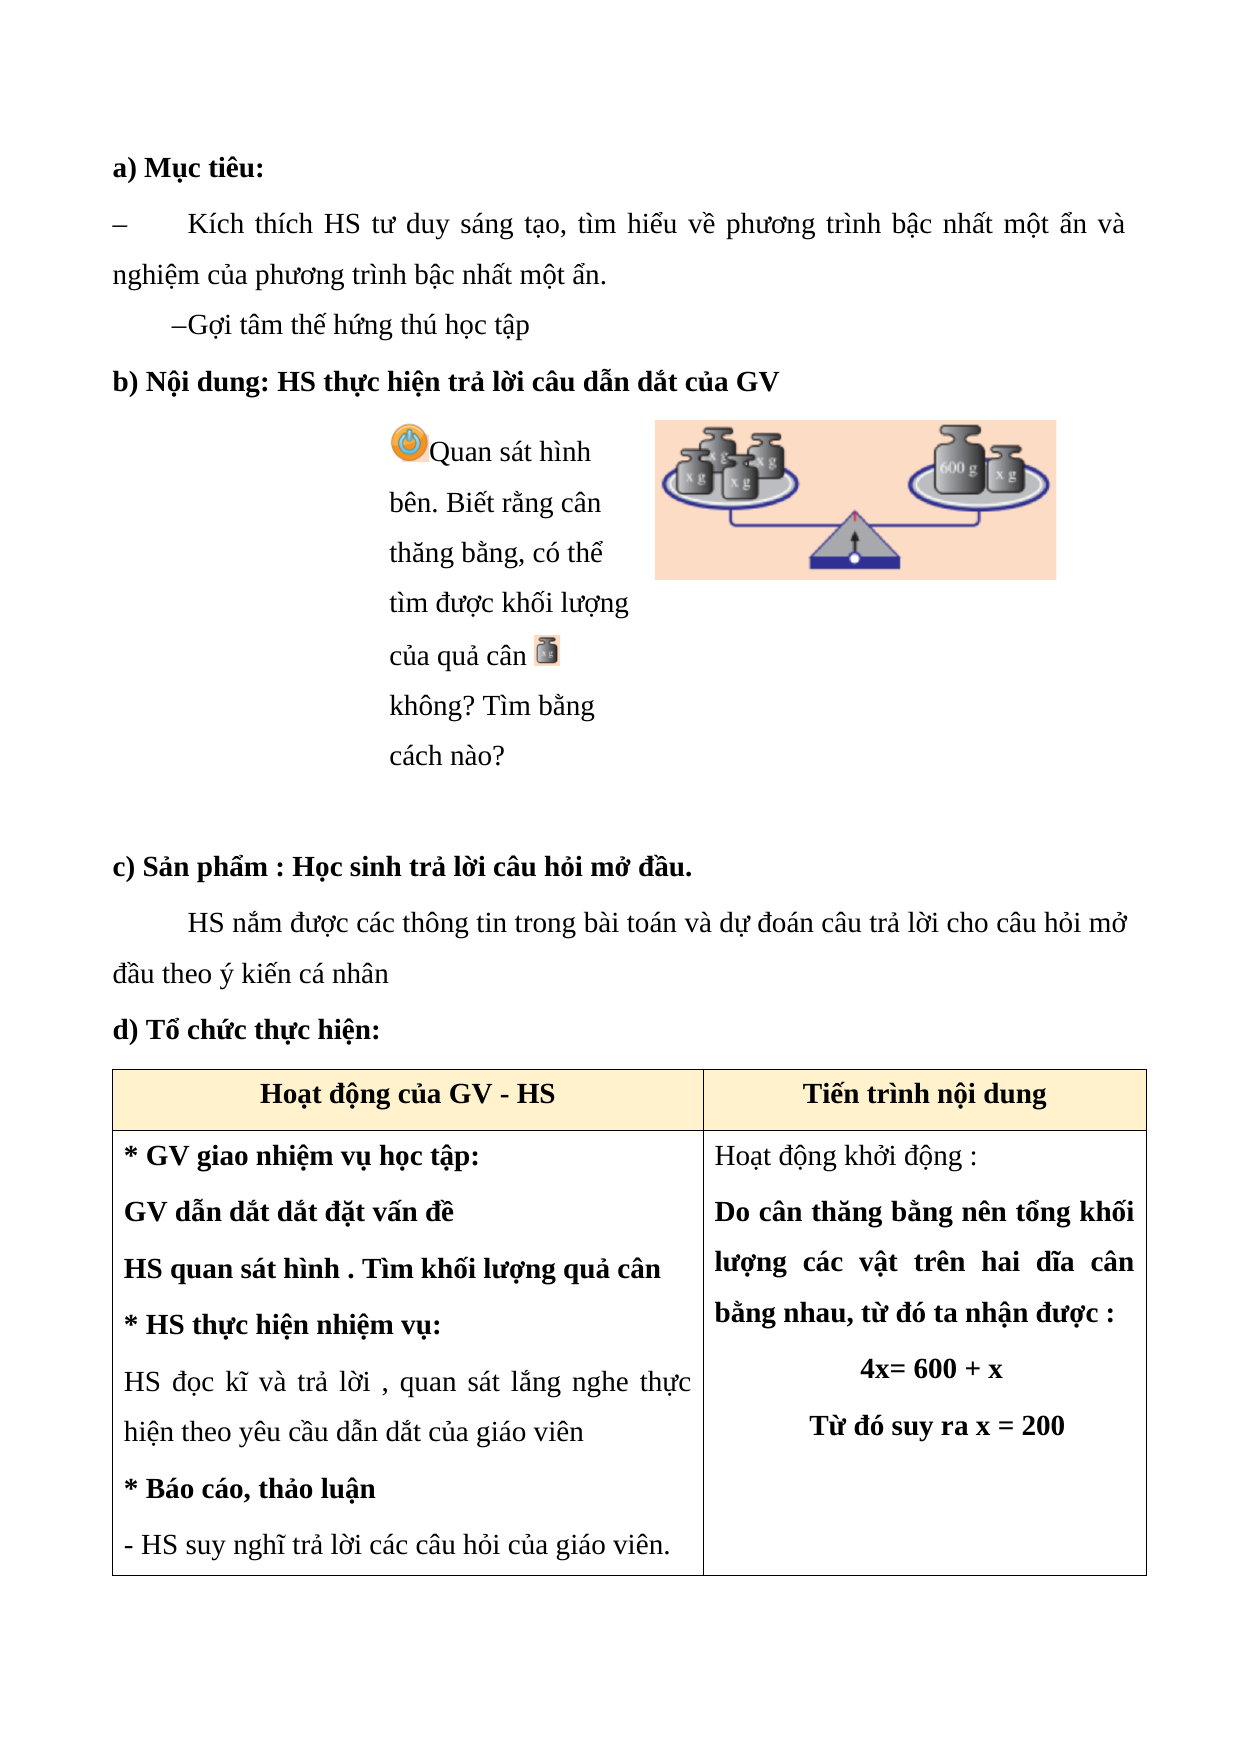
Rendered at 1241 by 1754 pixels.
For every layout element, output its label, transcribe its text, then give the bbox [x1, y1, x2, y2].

text a) Mục tiêu: [112, 150, 1128, 183]
text b) Nội dung: HS thực hiện trả lời câu dẫn dắt của GV [112, 364, 1128, 397]
list Gợi tâm thế hứng thú học tập [112, 307, 1128, 341]
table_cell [704, 1131, 1146, 1575]
table_header Hoạt động của GV - HS [113, 1070, 703, 1130]
table_header Quan sát hình bên. Biết rằng cân thăng bằng, có thể tìm được khối lượng của quả cân không? Tìm bằng cách nào? [378, 420, 643, 786]
text c) Sản phẩm : Học sinh trả lời câu hỏi mở đầu. [112, 849, 1128, 883]
text HS nắm được các thông tin trong bài toán và dự đoán câu trả lời cho câu hỏi mở đầu theo ý kiến cá nhân [112, 906, 1128, 989]
text d) Tổ chức thực hiện: [112, 1012, 1128, 1046]
picture [389, 420, 429, 462]
picture [654, 420, 1057, 580]
list Kích thích HS tư duy sáng tạo, tìm hiểu về phương trình bậc nhất một ẩn và nghiệm của phương trình bậc nhất một ẩn. [112, 207, 1128, 290]
picture [534, 635, 561, 666]
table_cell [113, 1131, 703, 1575]
table_header [644, 420, 1056, 786]
table_header Tiến trình nội dung [704, 1070, 1146, 1130]
